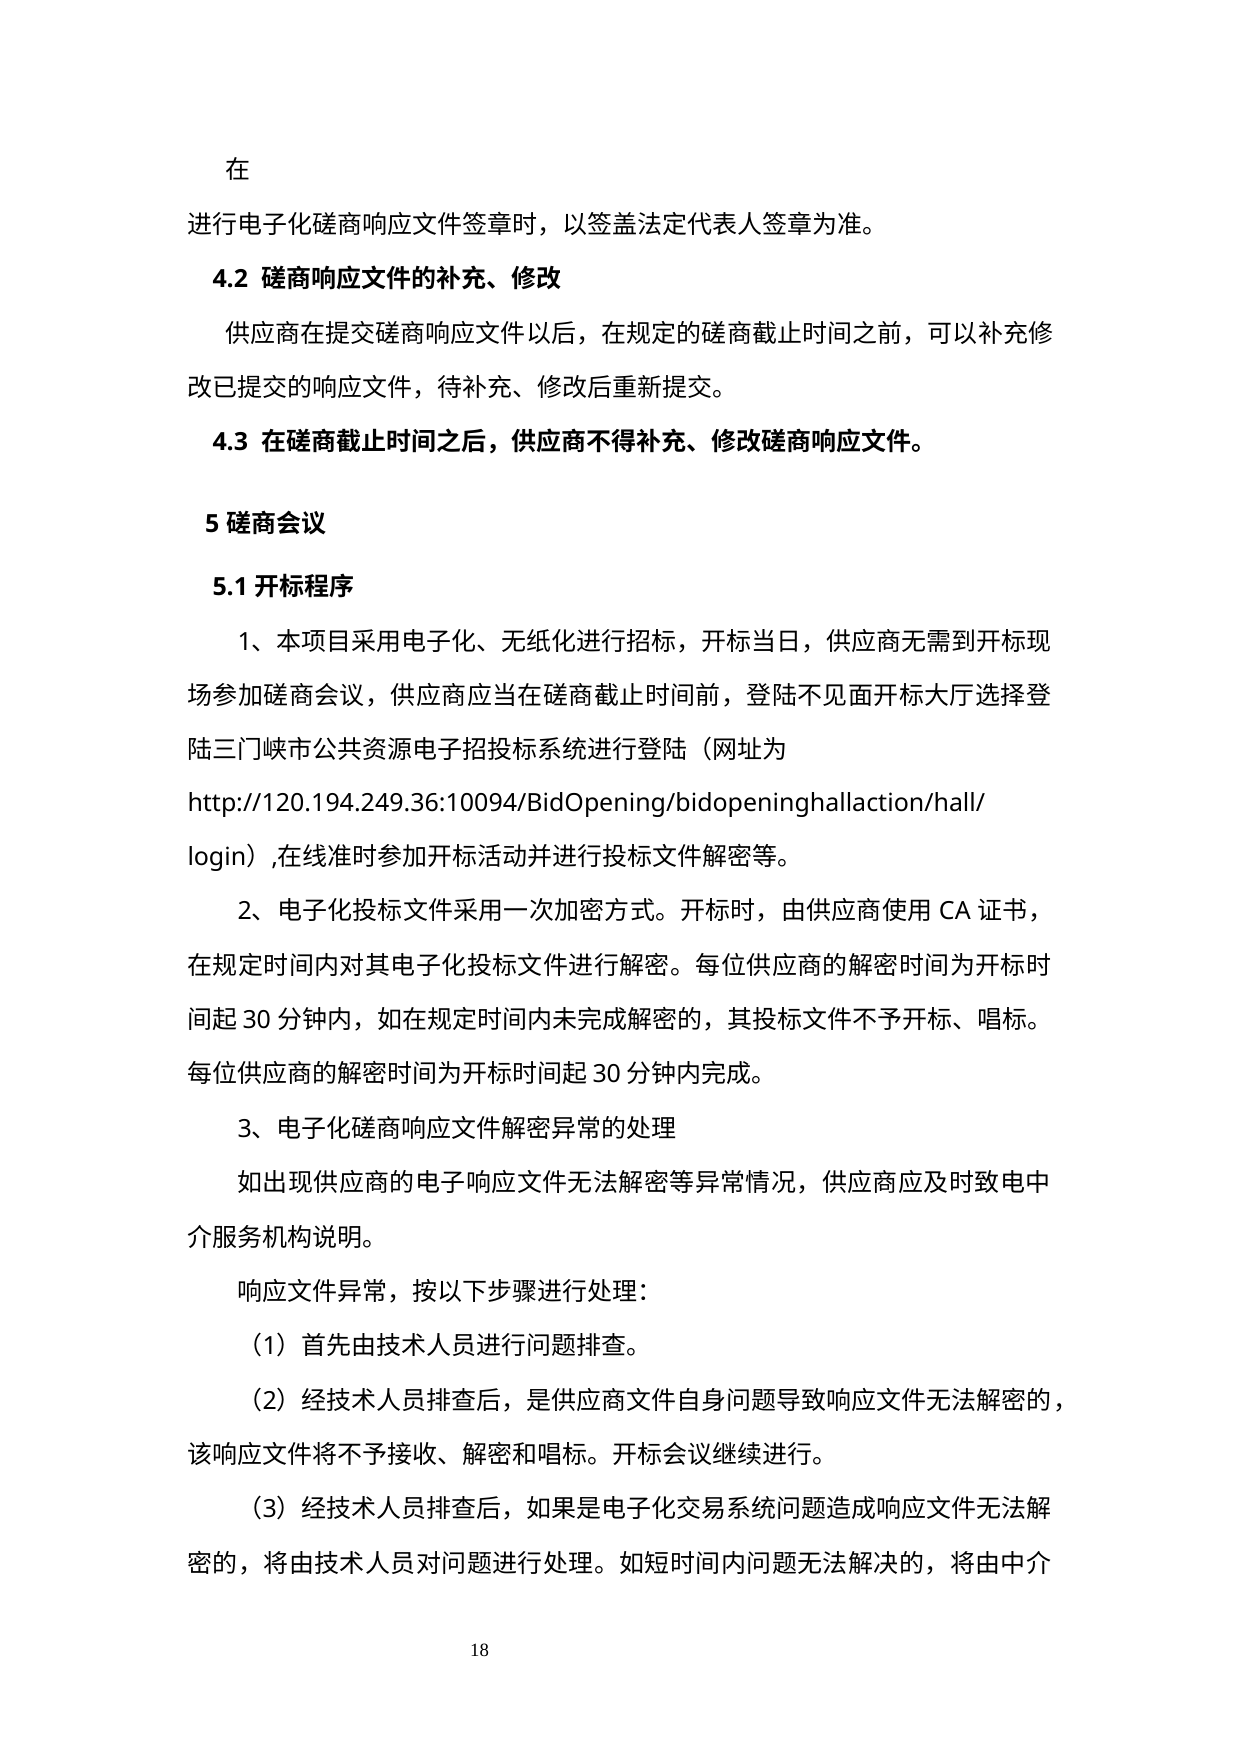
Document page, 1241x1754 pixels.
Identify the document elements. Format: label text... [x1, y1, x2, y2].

text 3、电子化磋商响应文件解密异常的处理 [187, 1108, 1053, 1144]
text 5.1 开标程序 [187, 567, 1053, 603]
text 2、电子化投标文件采用一次加密方式。开标时，由供应商使用CA 证书，在规定时间内对其电子化投标文件进行解密。每位供应商的解密时间为开标时间起30 分钟内，如在规定时间内未完成解密的，其投标文件不予开标、唱标。每位供应商的解密时间为开标时间起30分钟内完成。 [187, 891, 1053, 1090]
text 进行电子化磋商响应文件签章时，以签盖法定代表人签章为准。 [187, 204, 1053, 241]
text 1、本项目采用电子化、无纸化进行招标，开标当日，供应商无需到开标现场参加磋商会议，供应商应当在磋商截止时间前，登陆不见面开标大厅选择登陆三门峡市公共资源电子招投标系统进行登陆（网址为 [187, 621, 1053, 766]
text 供应商在提交磋商响应文件以后，在规定的磋商截止时间之前，可以补充修改已提交的响应文件，待补充、修改后重新提交。 [187, 313, 1053, 404]
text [225, 150, 1053, 186]
text 如出现供应商的电子响应文件无法解密等异常情况，供应商应及时致电中介服务机构说明。 [187, 1163, 1053, 1253]
text 4.2 磋商响应文件的补充、修改 [187, 259, 1053, 295]
text （2）经技术人员排查后，是供应商文件自身问题导致响应文件无法解密的，该响应文件将不予接收、解密和唱标。开标会议继续进行。 [187, 1380, 1053, 1471]
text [187, 1489, 1053, 1579]
text （1）首先由技术人员进行问题排查。 [187, 1326, 1053, 1362]
text http://120.194.249.36:10094/BidOpening/bidopeninghallaction/hall/login）,在线准时参加开标活动并进行投标文件解密等。 [187, 784, 1053, 873]
text 响应文件异常，按以下步骤进行处理： [187, 1271, 1053, 1308]
text 4.3 在磋商截止时间之后，供应商不得补充、修改磋商响应文件。 [187, 422, 1053, 458]
subtitle 5 磋商会议 [187, 503, 1053, 539]
